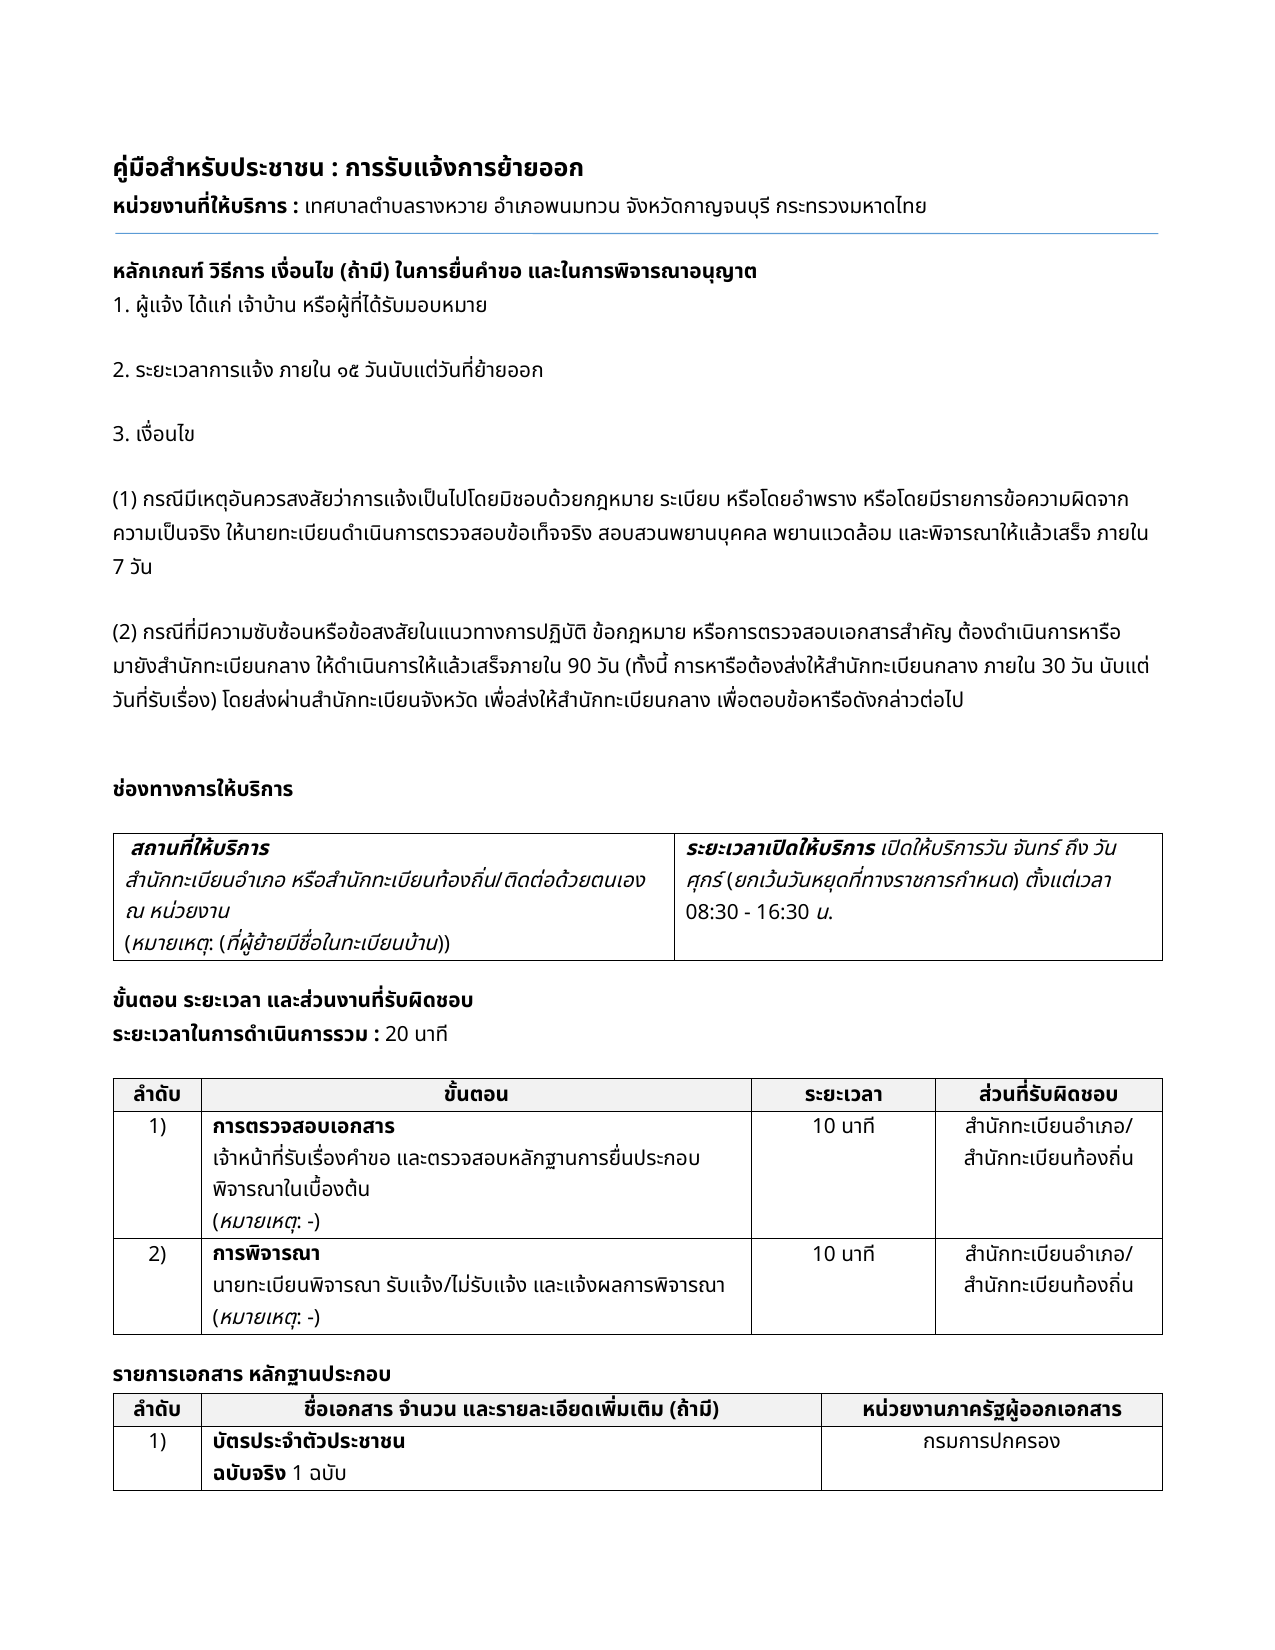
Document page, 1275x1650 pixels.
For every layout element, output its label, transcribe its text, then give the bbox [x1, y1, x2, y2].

table_cell การตรวจสอบเอกสาร เจ้าหน้าที่รับเรื่องคำขอ และตรวจสอบหลักฐานการยื่นประกอบพิจารณาในเบื้องต้น (หมายเหตุ: -) [202, 1112, 751, 1238]
table_header สถานที่ให้บริการ สำนักทะเบียนอำเภอ หรือสำนักทะเบียนท้องถิ่น/ติดต่อด้วยตนเอง ณ หน่วยงาน (หมายเหตุ: (ที่ผู้ย้ายมีชื่อในทะเบียนบ้าน)) [114, 834, 674, 960]
table_header ลำดับ [114, 1394, 201, 1426]
text คู่มือสำหรับประชาชน : การรับแจ้งการย้ายออก [112, 150, 1162, 188]
text 1. ผู้แจ้ง ได้แก่ เจ้าบ้าน หรือผู้ที่ได้รับมอบหมาย 2. ระยะเวลาการแจ้ง ภายใน ๑๕ วันนับแต่วันที่ย้ายออก 3. เงื่อนไข (1) กรณีมีเหตุอันควรสงสัยว่าการแจ้งเป็นไปโดยมิชอบด้วยกฎหมาย ระเบียบ หรือโดยอำพราง หรือโดยมีรายการข้อความผิดจากความเป็นจริง ให้นายทะเบียนดำเนินการตรวจสอบข้อเท็จจริง สอบสวนพยานบุคคล พยานแวดล้อม และพิจารณาให้แล้วเสร็จ ภายใน 7 วัน (2) กรณีที่มีความซับซ้อนหรือข้อสงสัยในแนวทางการปฏิบัติ ข้อกฎหมาย หรือการตรวจสอบเอกสารสำคัญ ต้องดำเนินการหารือมายังสำนักทะเบียนกลาง ให้ดำเนินการให้แล้วเสร็จภายใน 90 วัน (ทั้งนี้ การหารือต้องส่งให้สำนักทะเบียนกลาง ภายใน 30 วัน นับแต่วันที่รับเรื่อง) โดยส่งผ่านสำนักทะเบียนจังหวัด เพื่อส่งให้สำนักทะเบียนกลาง เพื่อตอบข้อหารือดังกล่าวต่อไป [112, 290, 1162, 747]
table_cell 10 นาที [752, 1239, 935, 1333]
table_cell 2) [114, 1239, 201, 1333]
table_cell สำนักทะเบียนอำเภอ/สำนักทะเบียนท้องถิ่น [936, 1239, 1162, 1333]
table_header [202, 1394, 821, 1426]
table_cell กรมการปกครอง [822, 1427, 1162, 1490]
table_cell สำนักทะเบียนอำเภอ/สำนักทะเบียนท้องถิ่น [936, 1112, 1162, 1238]
table_cell 1) [114, 1112, 201, 1238]
table_header หน่วยงานภาครัฐผู้ออกเอกสาร [822, 1394, 1162, 1426]
table_header ระยะเวลาเปิดให้บริการ เปิดให้บริการวัน จันทร์ ถึง วันศุกร์ (ยกเว้นวันหยุดที่ทางราชการกำหนด) ตั้งแต่เวลา 08:30 - 16:30 น. [675, 834, 1162, 960]
table_header ส่วนที่รับผิดชอบ [936, 1079, 1162, 1111]
table_cell 1) [114, 1427, 201, 1490]
table_header ระยะเวลา [752, 1079, 935, 1111]
table_cell การพิจารณา นายทะเบียนพิจารณา รับแจ้ง/ไม่รับแจ้ง และแจ้งผลการพิจารณา (หมายเหตุ: -) [202, 1239, 751, 1333]
table_header ลำดับ [114, 1079, 201, 1111]
text หลักเกณฑ์ วิธีการ เงื่อนไข (ถ้ามี) ในการยื่นคำขอ และในการพิจารณาอนุญาต [112, 256, 1162, 287]
text ระยะเวลาในการดำเนินการรวม : 20 นาที [112, 1019, 1162, 1051]
text ช่องทางการให้บริการ [112, 774, 1162, 806]
text หน่วยงานที่ให้บริการ : เทศบาลตำบลรางหวาย อำเภอพนมทวน จังหวัดกาญจนบุรี กระทรวงมหาดไทย [112, 191, 1162, 223]
table_cell 10 นาที [752, 1112, 935, 1238]
text รายการเอกสาร หลักฐานประกอบ [112, 1359, 1162, 1390]
table_header ขั้นตอน [202, 1079, 751, 1111]
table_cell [202, 1427, 821, 1490]
text ขั้นตอน ระยะเวลา และส่วนงานที่รับผิดชอบ [112, 985, 1162, 1017]
